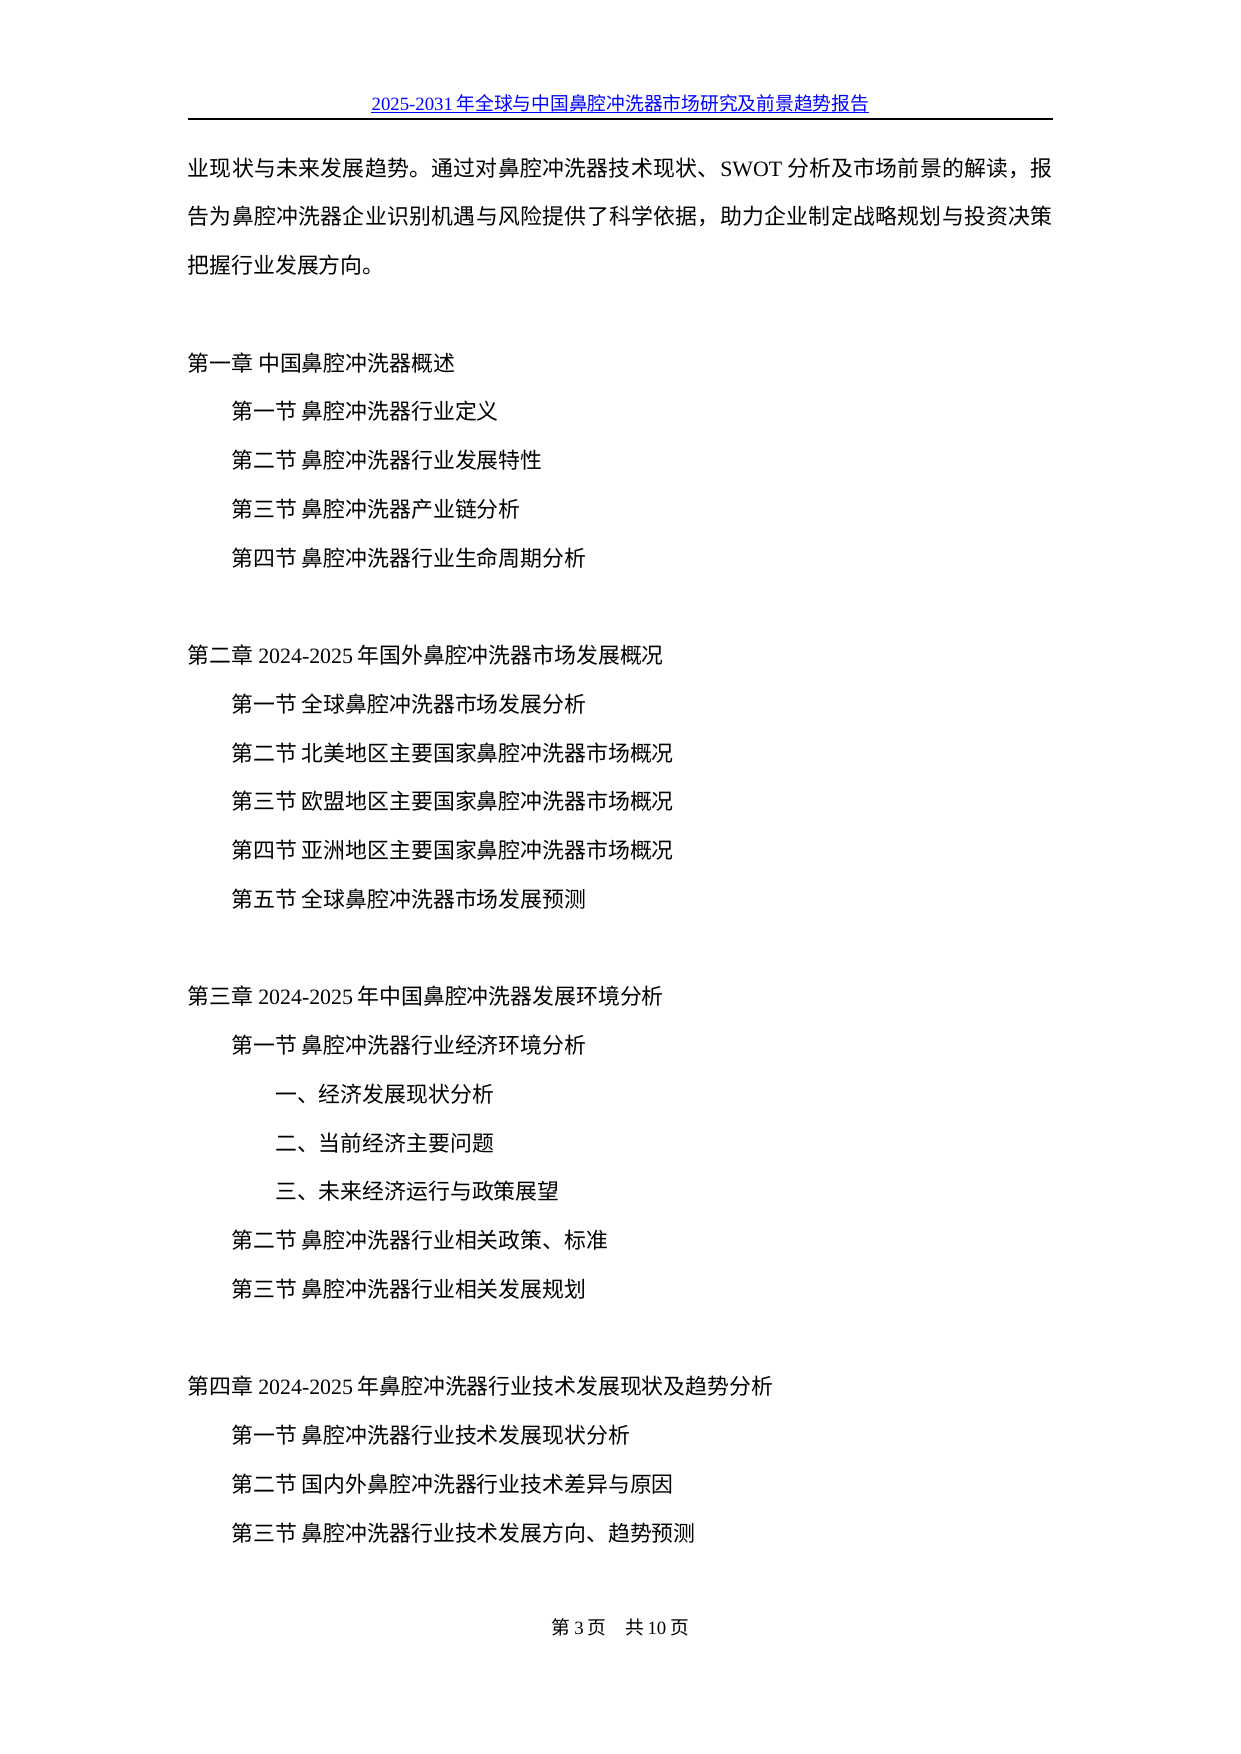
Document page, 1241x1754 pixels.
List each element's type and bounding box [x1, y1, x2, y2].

text [187, 150, 1053, 1548]
